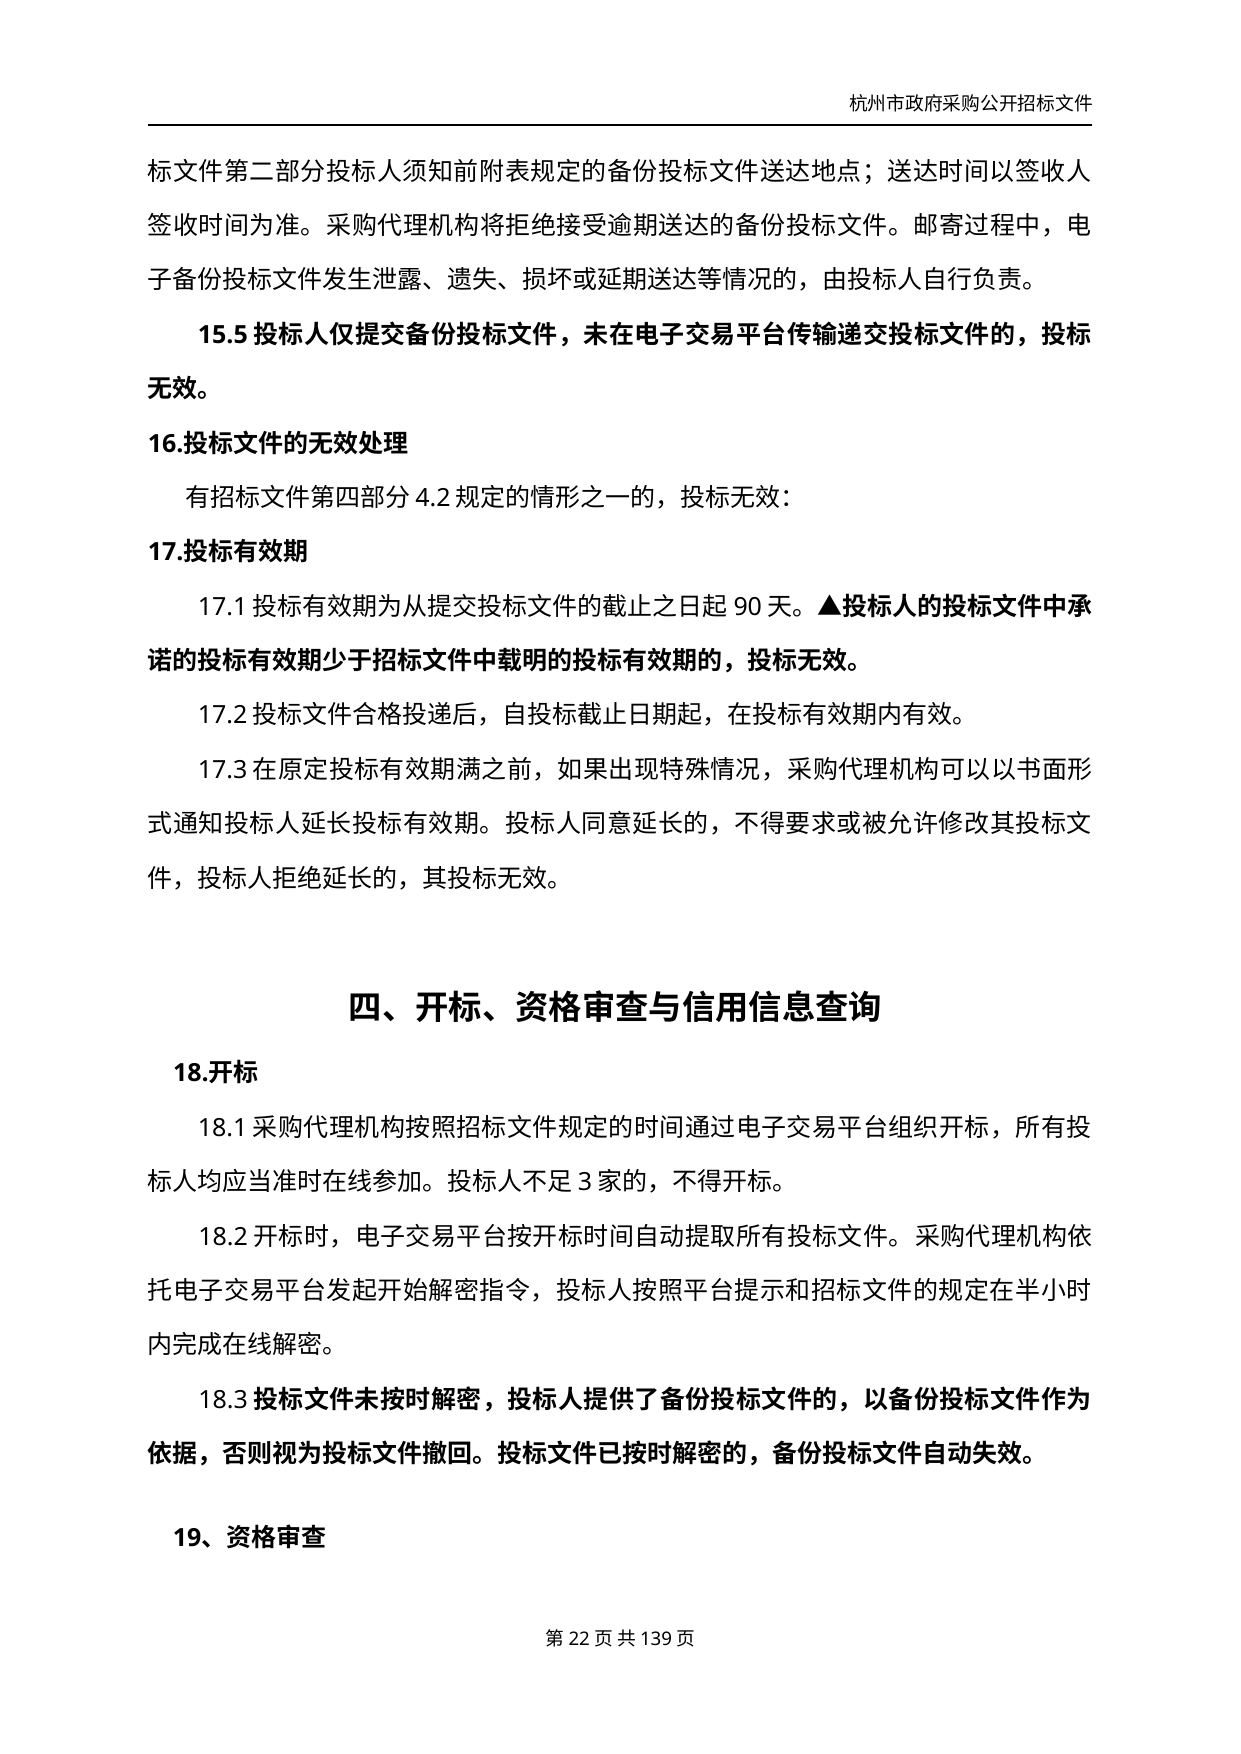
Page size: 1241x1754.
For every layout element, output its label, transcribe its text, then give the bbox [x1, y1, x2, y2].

text 17.3在原定投标有效期满之前，如果出现特殊情况，采购代理机构可以以书面形式通知投标人延长投标有效期。投标人同意延长的，不得要求或被允许修改其投标文件，投标人拒绝延长的，其投标无效。 [148, 749, 1092, 894]
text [148, 151, 1092, 296]
text 18.1采购代理机构按照招标文件规定的时间通过电子交易平台组织开标，所有投标人均应当准时在线参加。投标人不足3家的，不得开标。 [148, 1107, 1092, 1198]
text 15.5投标人仅提交备份投标文件，未在电子交易平台传输递交投标文件的，投标无效。 [148, 314, 1092, 405]
text 18.开标 [148, 1053, 1092, 1089]
text 17.1投标有效期为从提交投标文件的截止之日起90天。▲投标人的投标文件中承诺的投标有效期少于招标文件中载明的投标有效期的，投标无效。 [148, 586, 1092, 677]
text 四、开标、资格审查与信用信息查询 [148, 981, 1092, 1029]
text 18.3投标文件未按时解密，投标人提供了备份投标文件的，以备份投标文件作为依据，否则视为投标文件撤回。投标文件已按时解密的，备份投标文件自动失效。 [148, 1379, 1092, 1470]
text 18.2开标时，电子交易平台按开标时间自动提取所有投标文件。采购代理机构依托电子交易平台发起开始解密指令，投标人按照平台提示和招标文件的规定在半小时内完成在线解密。 [148, 1216, 1092, 1361]
text 16.投标文件的无效处理 [148, 423, 1092, 459]
text 有招标文件第四部分4.2规定的情形之一的，投标无效： [148, 477, 1092, 514]
text 17.2投标文件合格投递后，自投标截止日期起，在投标有效期内有效。 [148, 695, 1092, 731]
text 17.投标有效期 [148, 532, 1092, 568]
text 19、资格审查 [148, 1517, 1092, 1553]
